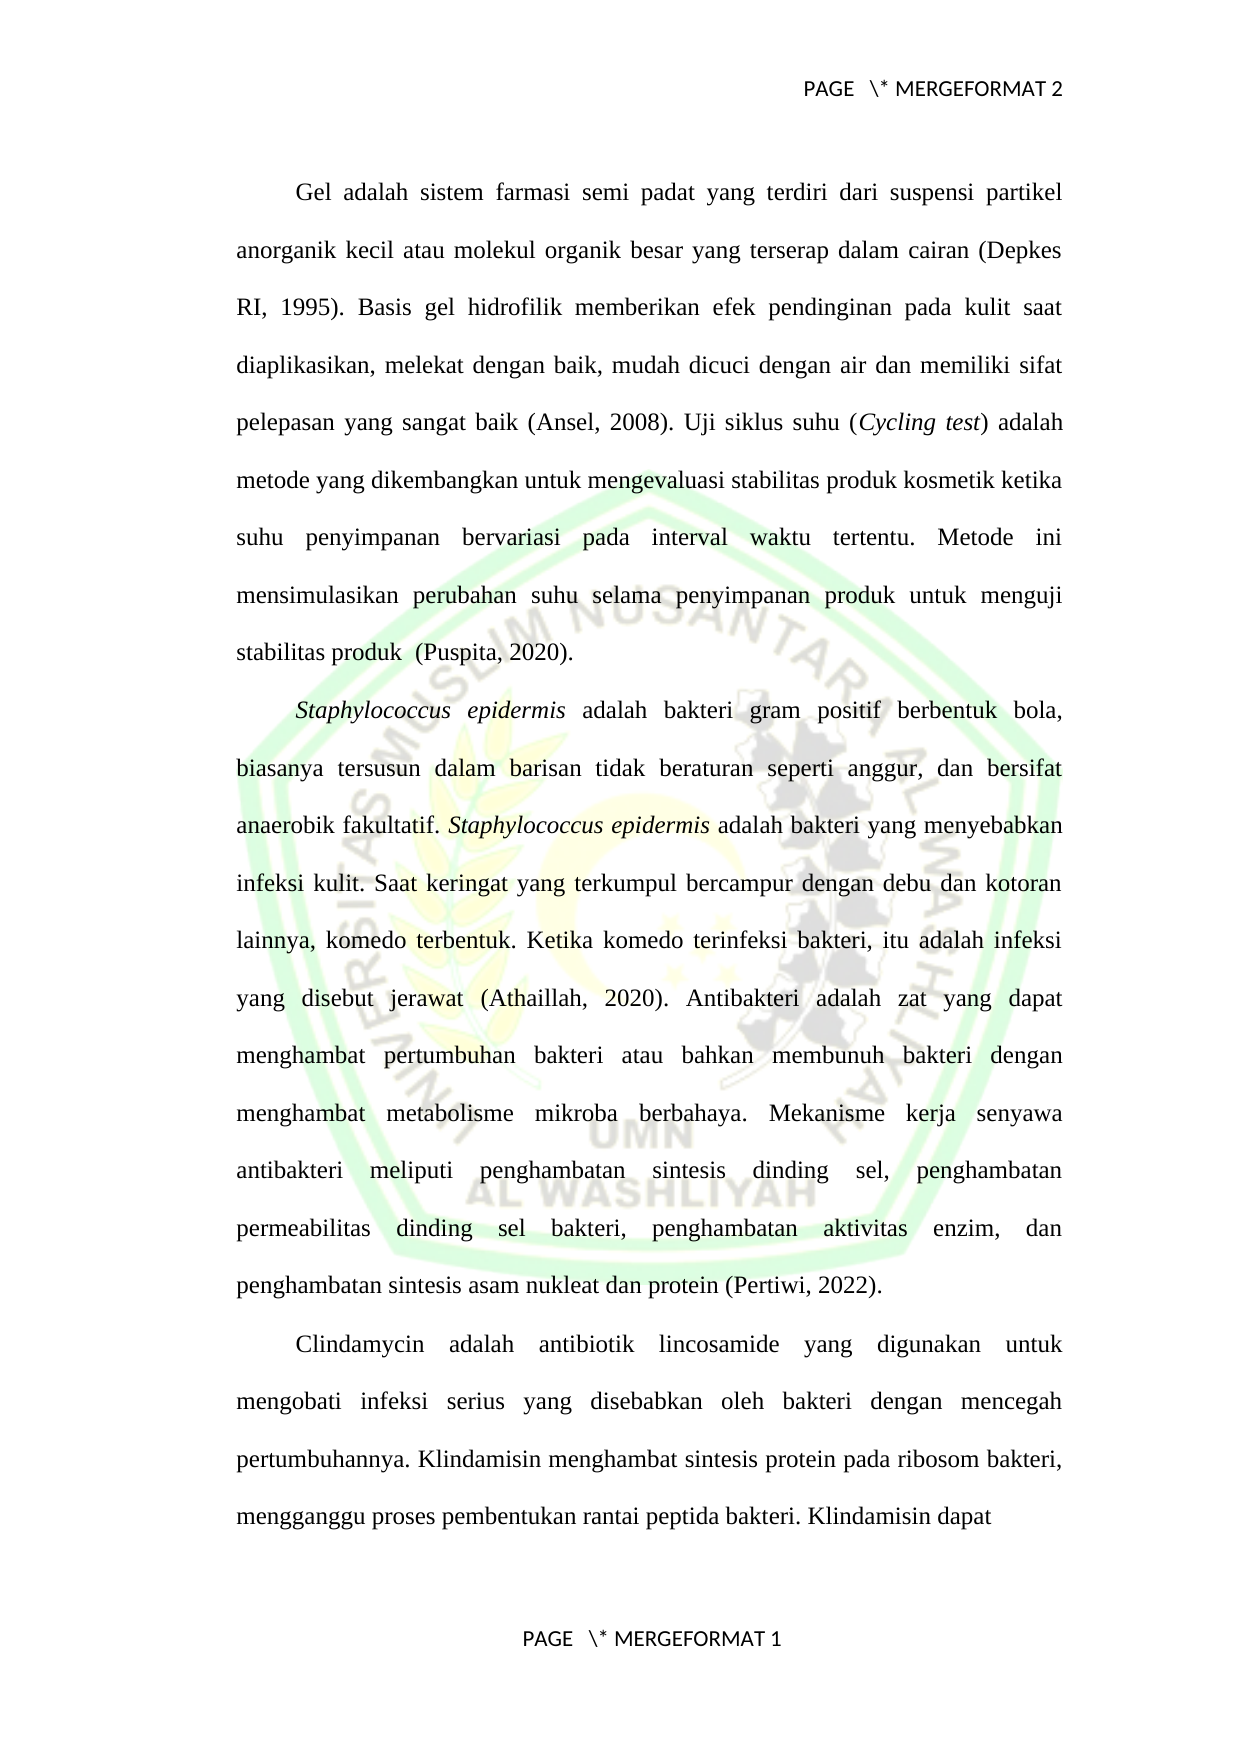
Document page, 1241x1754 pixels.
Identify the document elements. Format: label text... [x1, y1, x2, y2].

text Staphylococcus epidermis adalah bakteri gram positif berbentuk bola, biasanya tersusun dalam barisan tidak beraturan seperti anggur, dan bersifat anaerobik fakultatif. Staphylococcus epidermis adalah bakteri yang menyebabkan infeksi kulit. Saat keringat yang terkumpul bercampur dengan debu dan kotoran lainnya, komedo terbentuk. Ketika komedo terinfeksi bakteri, itu adalah infeksi yang disebut jerawat . Antibakteri adalah zat yang dapat menghambat pertumbuhan bakteri atau bahkan membunuh bakteri dengan menghambat metabolisme mikroba berbahaya. Mekanisme kerja senyawa antibakteri meliputi penghambatan sintesis dinding sel, penghambatan permeabilitas dinding sel bakteri, penghambatan aktivitas enzim, dan penghambatan sintesis asam nukleat dan protein . [236, 695, 1063, 1300]
text Clindamycin adalah antibiotik lincosamide yang digunakan untuk mengobati infeksi serius yang disebabkan oleh bakteri dengan mencegah pertumbuhannya. Klindamisin menghambat sintesis protein pada ribosom bakteri, mengganggu proses pembentukan rantai peptida bakteri. Klindamisin dapat [236, 1329, 1063, 1530]
text Gel adalah sistem farmasi semi padat yang terdiri dari suspensi partikel anorganik kecil atau molekul organik besar yang terserap dalam cairan (Depkes RI, 1995). Basis gel hidrofilik memberikan efek pendinginan pada kulit saat diaplikasikan, melekat dengan baik, mudah dicuci dengan air dan memiliki sifat pelepasan yang sangat baik (Ansel, 2008). Uji siklus suhu (Cycling test) adalah metode yang dikembangkan untuk mengevaluasi stabilitas produk kosmetik ketika suhu penyimpanan bervariasi pada interval waktu tertentu. Metode ini mensimulasikan perubahan suhu selama penyimpanan produk untuk menguji stabilitas produk . [236, 177, 1063, 666]
